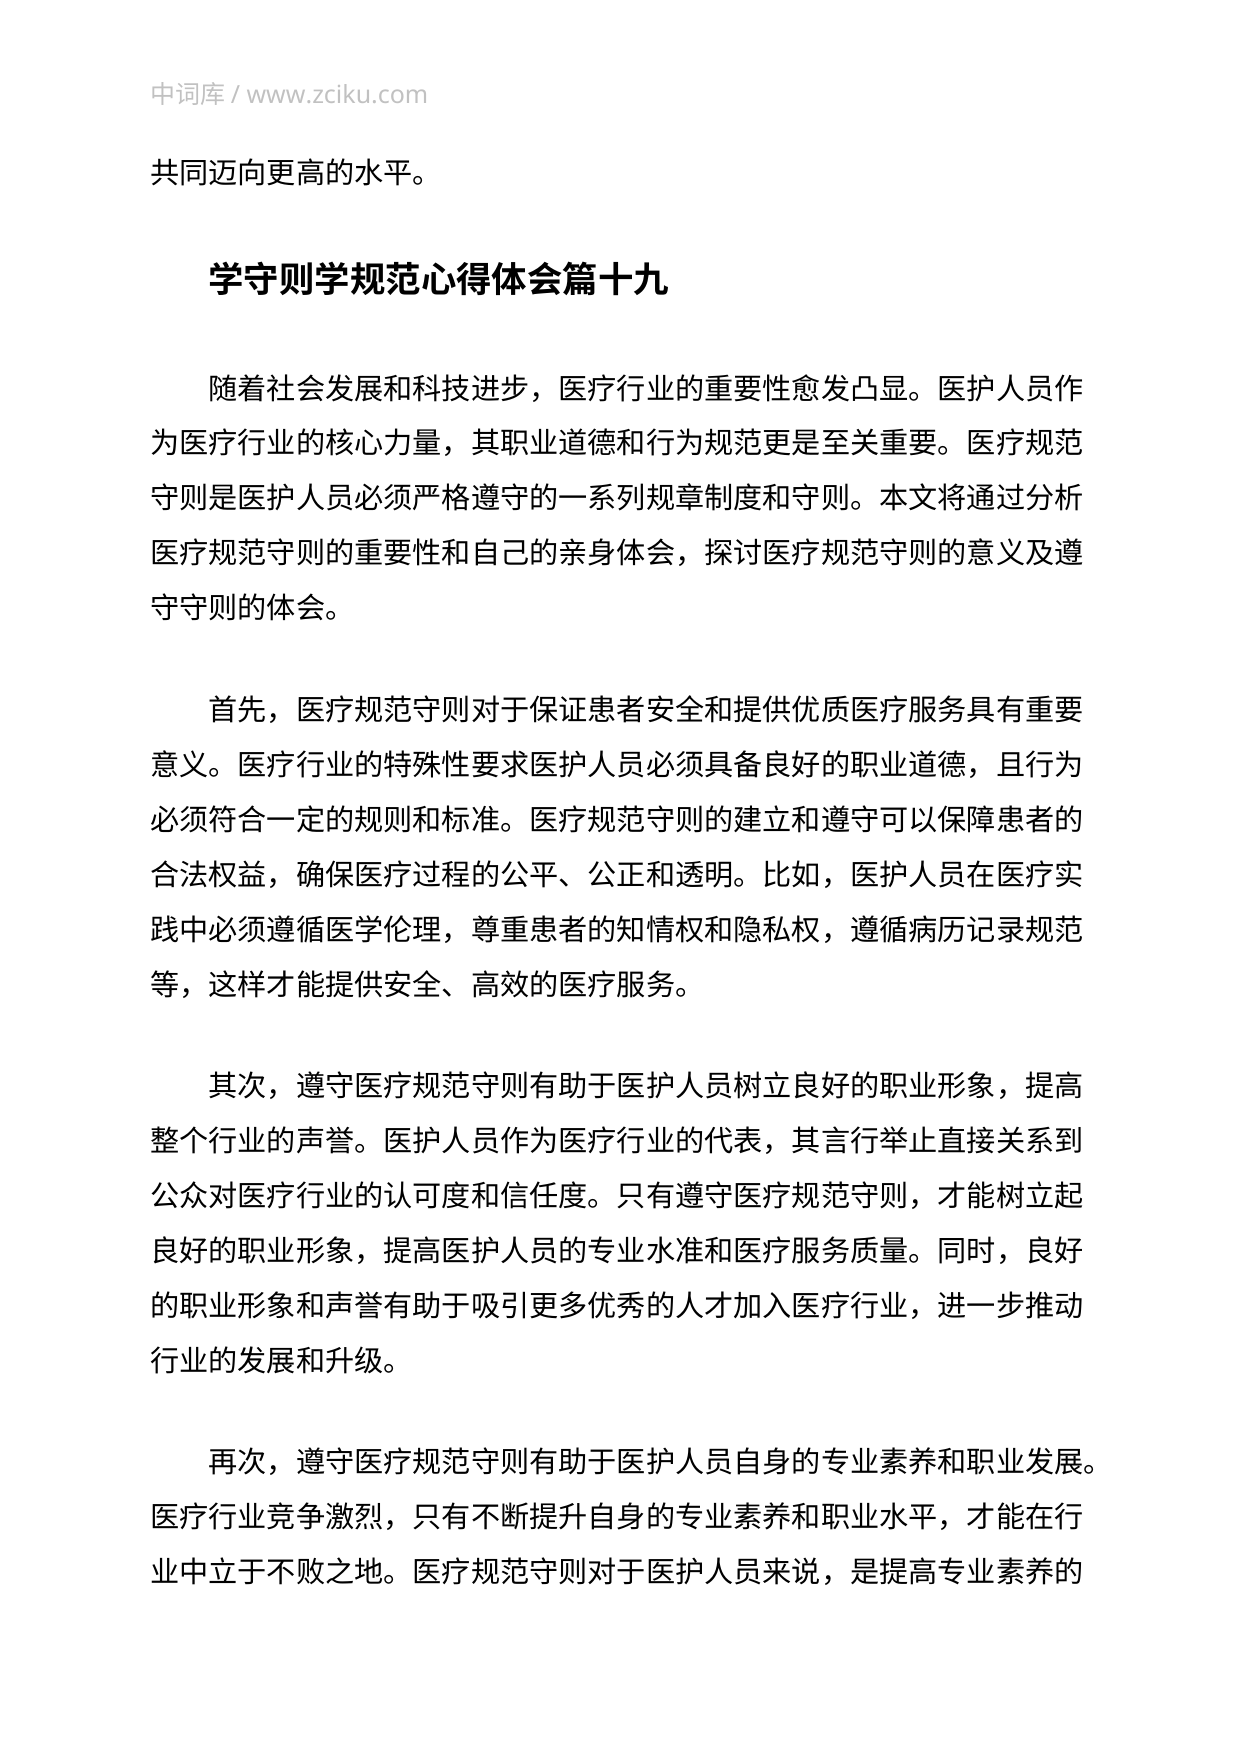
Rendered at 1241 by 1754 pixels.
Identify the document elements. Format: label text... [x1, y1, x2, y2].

text 首先，医疗规范守则对于保证患者安全和提供优质医疗服务具有重要意义。医疗行业的特殊性要求医护人员必须具备良好的职业道德，且行为必须符合一定的规则和标准。医疗规范守则的建立和遵守可以保障患者的合法权益，确保医疗过程的公平、公正和透明。比如，医护人员在医疗实践中必须遵循医学伦理，尊重患者的知情权和隐私权，遵循病历记录规范等，这样才能提供安全、高效的医疗服务。 [150, 687, 1090, 1003]
text 随着社会发展和科技进步，医疗行业的重要性愈发凸显。医护人员作为医疗行业的核心力量，其职业道德和行为规范更是至关重要。医疗规范守则是医护人员必须严格遵守的一系列规章制度和守则。本文将通过分析医疗规范守则的重要性和自己的亲身体会，探讨医疗规范守则的意义及遵守守则的体会。 [150, 365, 1090, 627]
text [150, 150, 1090, 192]
text 学守则学规范心得体会篇十九 [150, 252, 1090, 303]
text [150, 1439, 1090, 1591]
text 其次，遵守医疗规范守则有助于医护人员树立良好的职业形象，提高整个行业的声誉。医护人员作为医疗行业的代表，其言行举止直接关系到公众对医疗行业的认可度和信任度。只有遵守医疗规范守则，才能树立起良好的职业形象，提高医护人员的专业水准和医疗服务质量。同时，良好的职业形象和声誉有助于吸引更多优秀的人才加入医疗行业，进一步推动行业的发展和升级。 [150, 1063, 1090, 1379]
